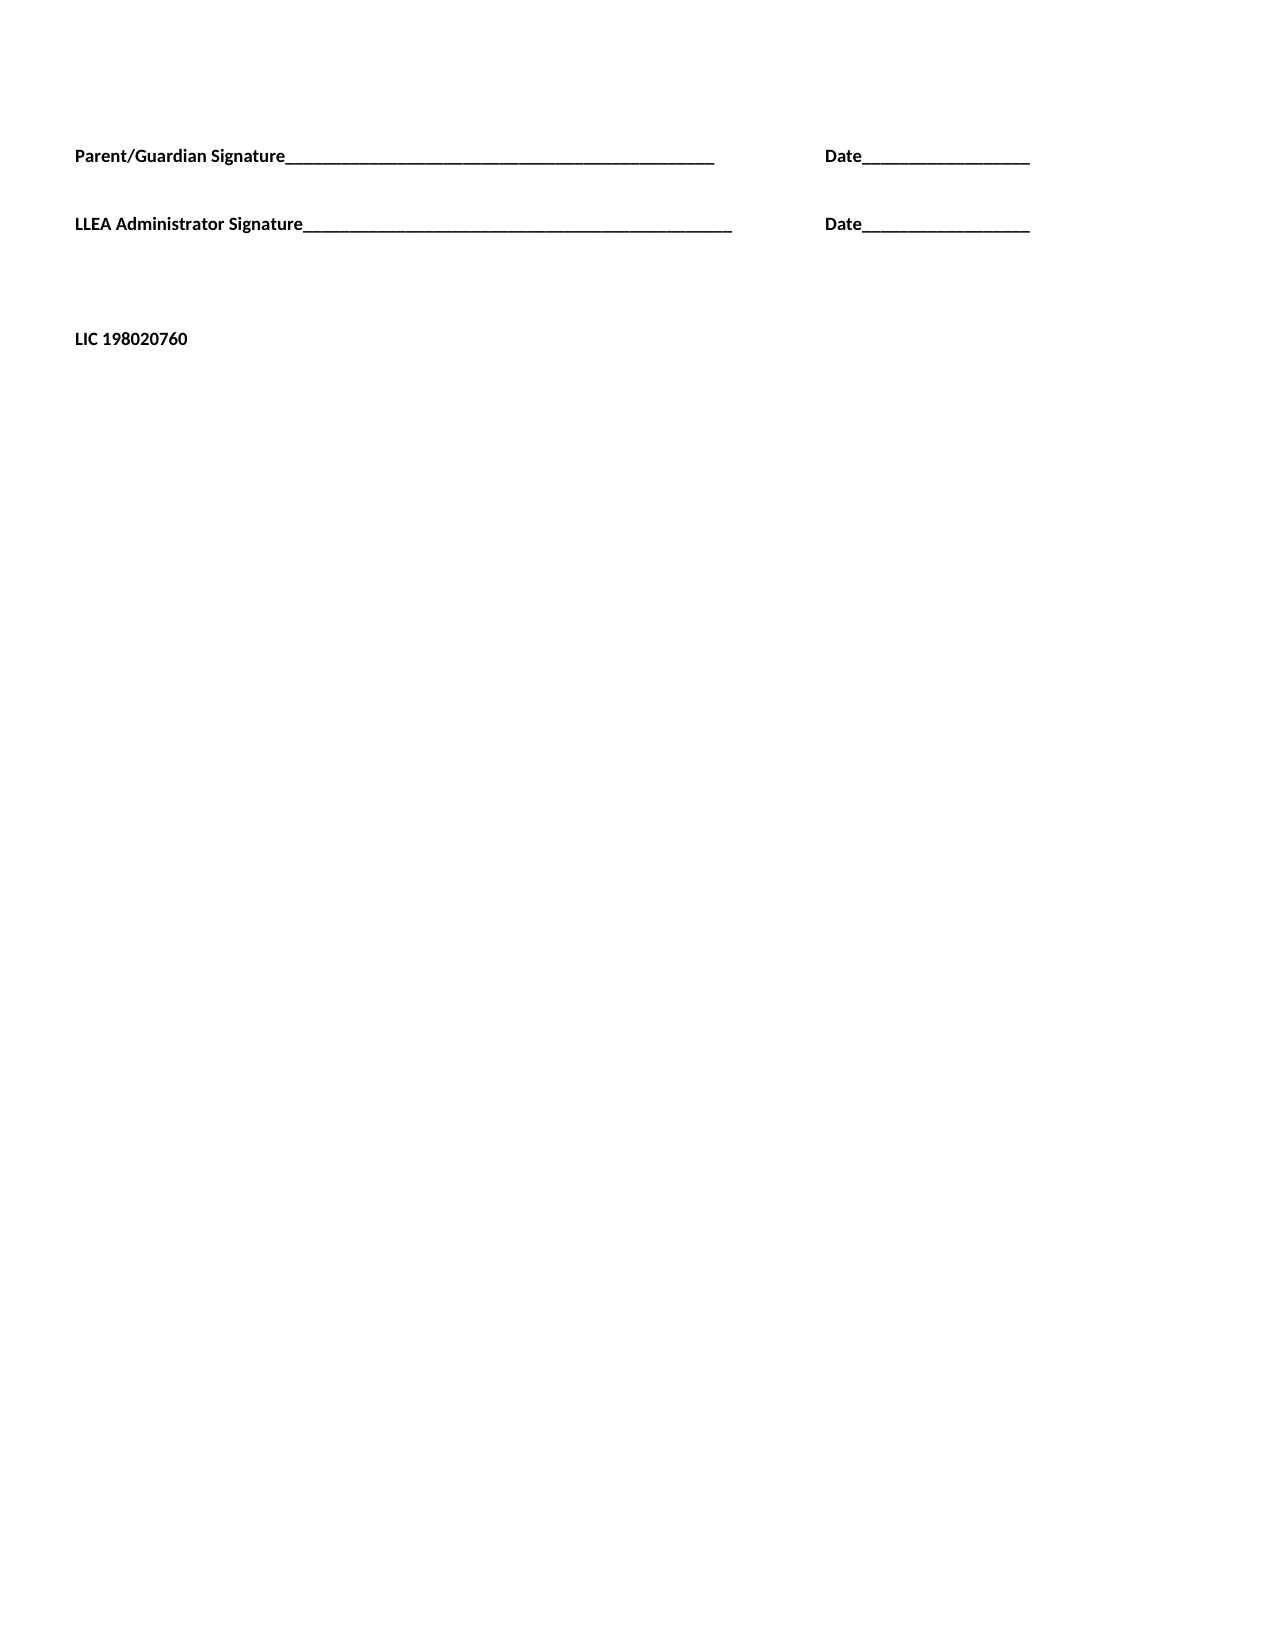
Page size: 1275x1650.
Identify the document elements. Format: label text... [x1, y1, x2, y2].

text LIC 198020760 [75, 327, 1200, 350]
text LLEA Administrator Signature______________________________________________ Date__________________ [75, 212, 1200, 235]
text Parent/Guardian Signature______________________________________________ Date__________________ [75, 144, 1200, 167]
